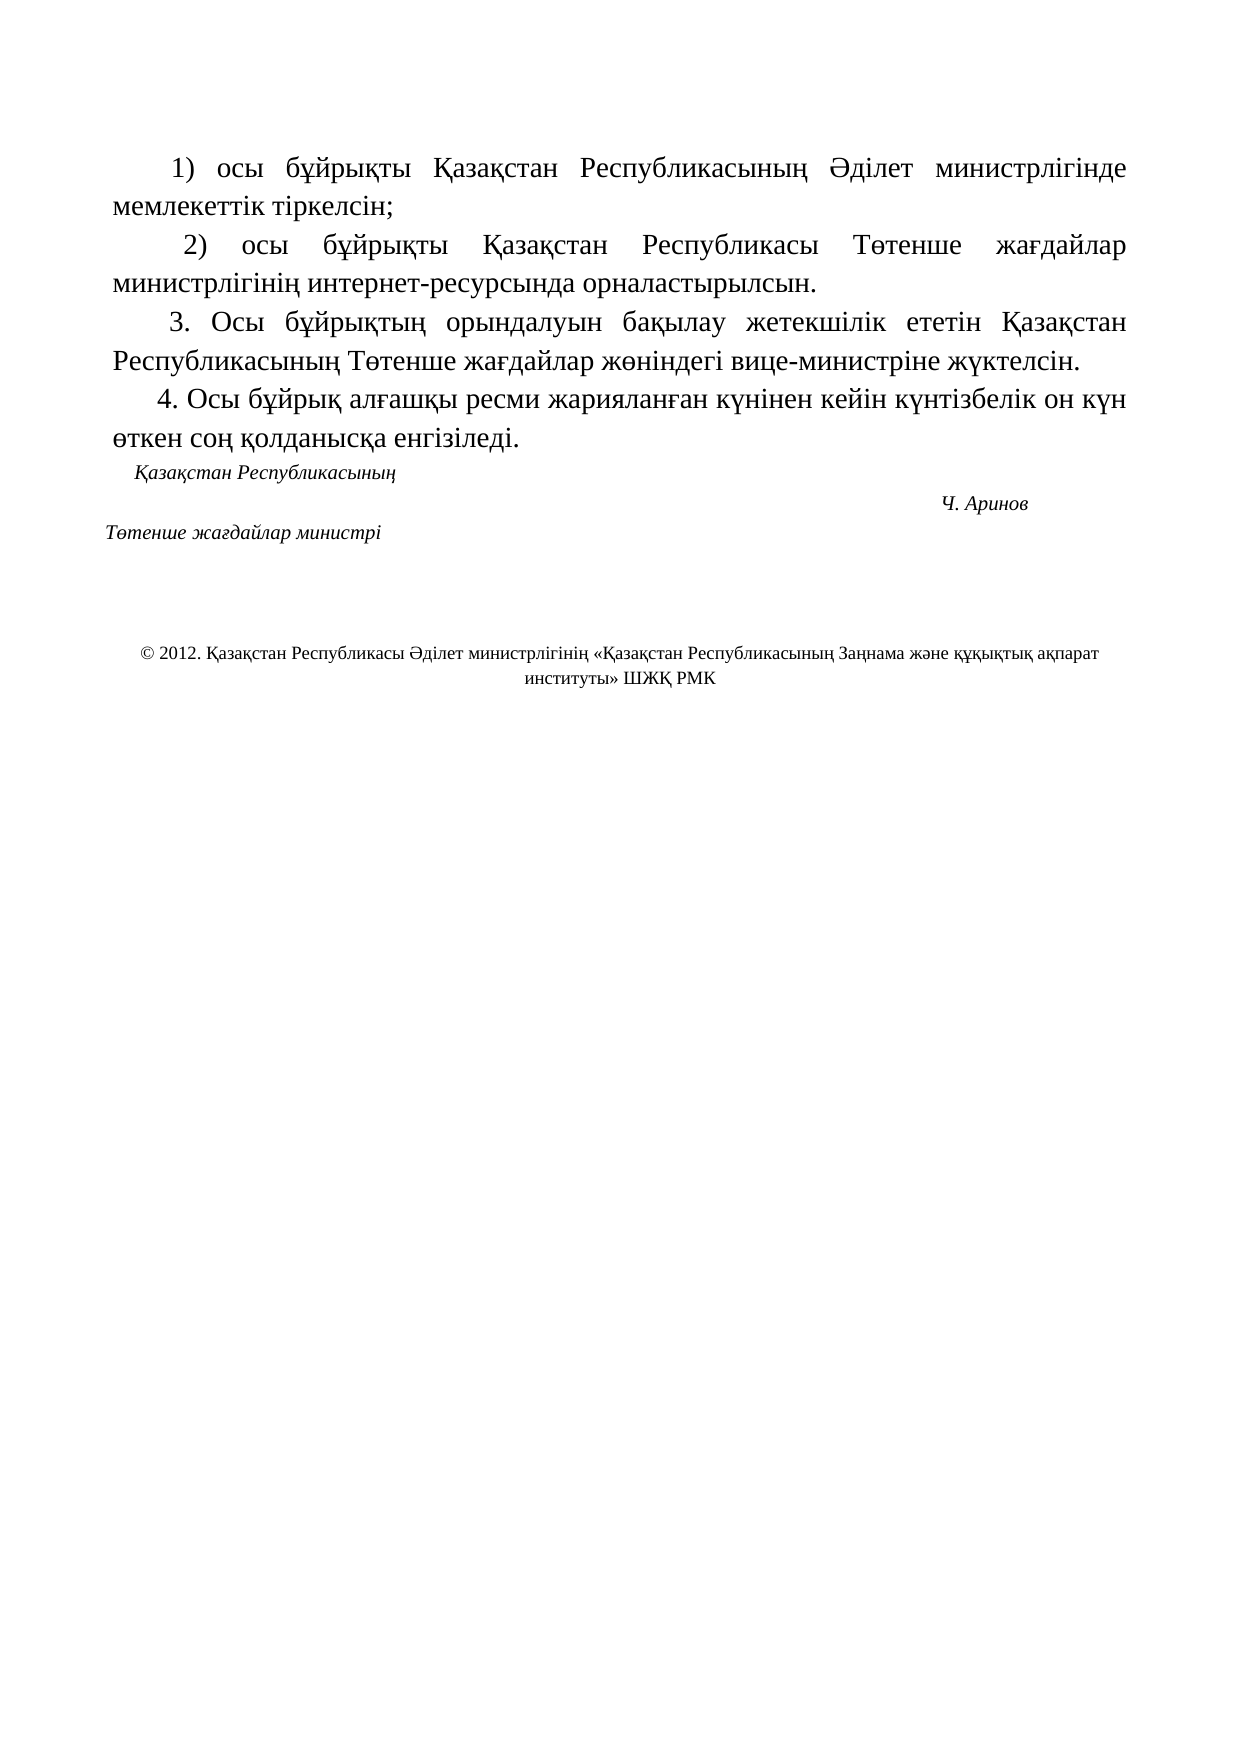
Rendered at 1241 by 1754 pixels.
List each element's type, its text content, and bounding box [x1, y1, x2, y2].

text 3. Осы бұйрықтың орындалуын бақылау жетекшілік ететін Қазақстан Республикасының Төтенше жағдайлар жөніндегі вице-министріне жүктелсін. [112, 304, 1128, 376]
table_header Ч. Аринов [939, 458, 1240, 551]
text 4. Осы бұйрық алғашқы ресми жарияланған күнінен кейін күнтізбелік он күн өткен соң қолданысқа енгізіледі. [112, 381, 1128, 453]
table_header Қазақстан Республикасының Төтенше жағдайлар министрі [101, 458, 939, 551]
text 1) осы бұйрықты Қазақстан Республикасының Әділет министрлігінде мемлекеттік тіркелсін; [112, 150, 1128, 222]
text © 2012. Қазақстан Республикасы Әділет министрлігінің «Қазақстан Республикасының Заңнама және құқықтық ақпарат институты» ШЖҚ РМК [112, 642, 1128, 688]
text 2) осы бұйрықты Қазақстан Республикасы Төтенше жағдайлар министрлігінің интернет-ресурсында орналастырылсын. [112, 227, 1128, 299]
